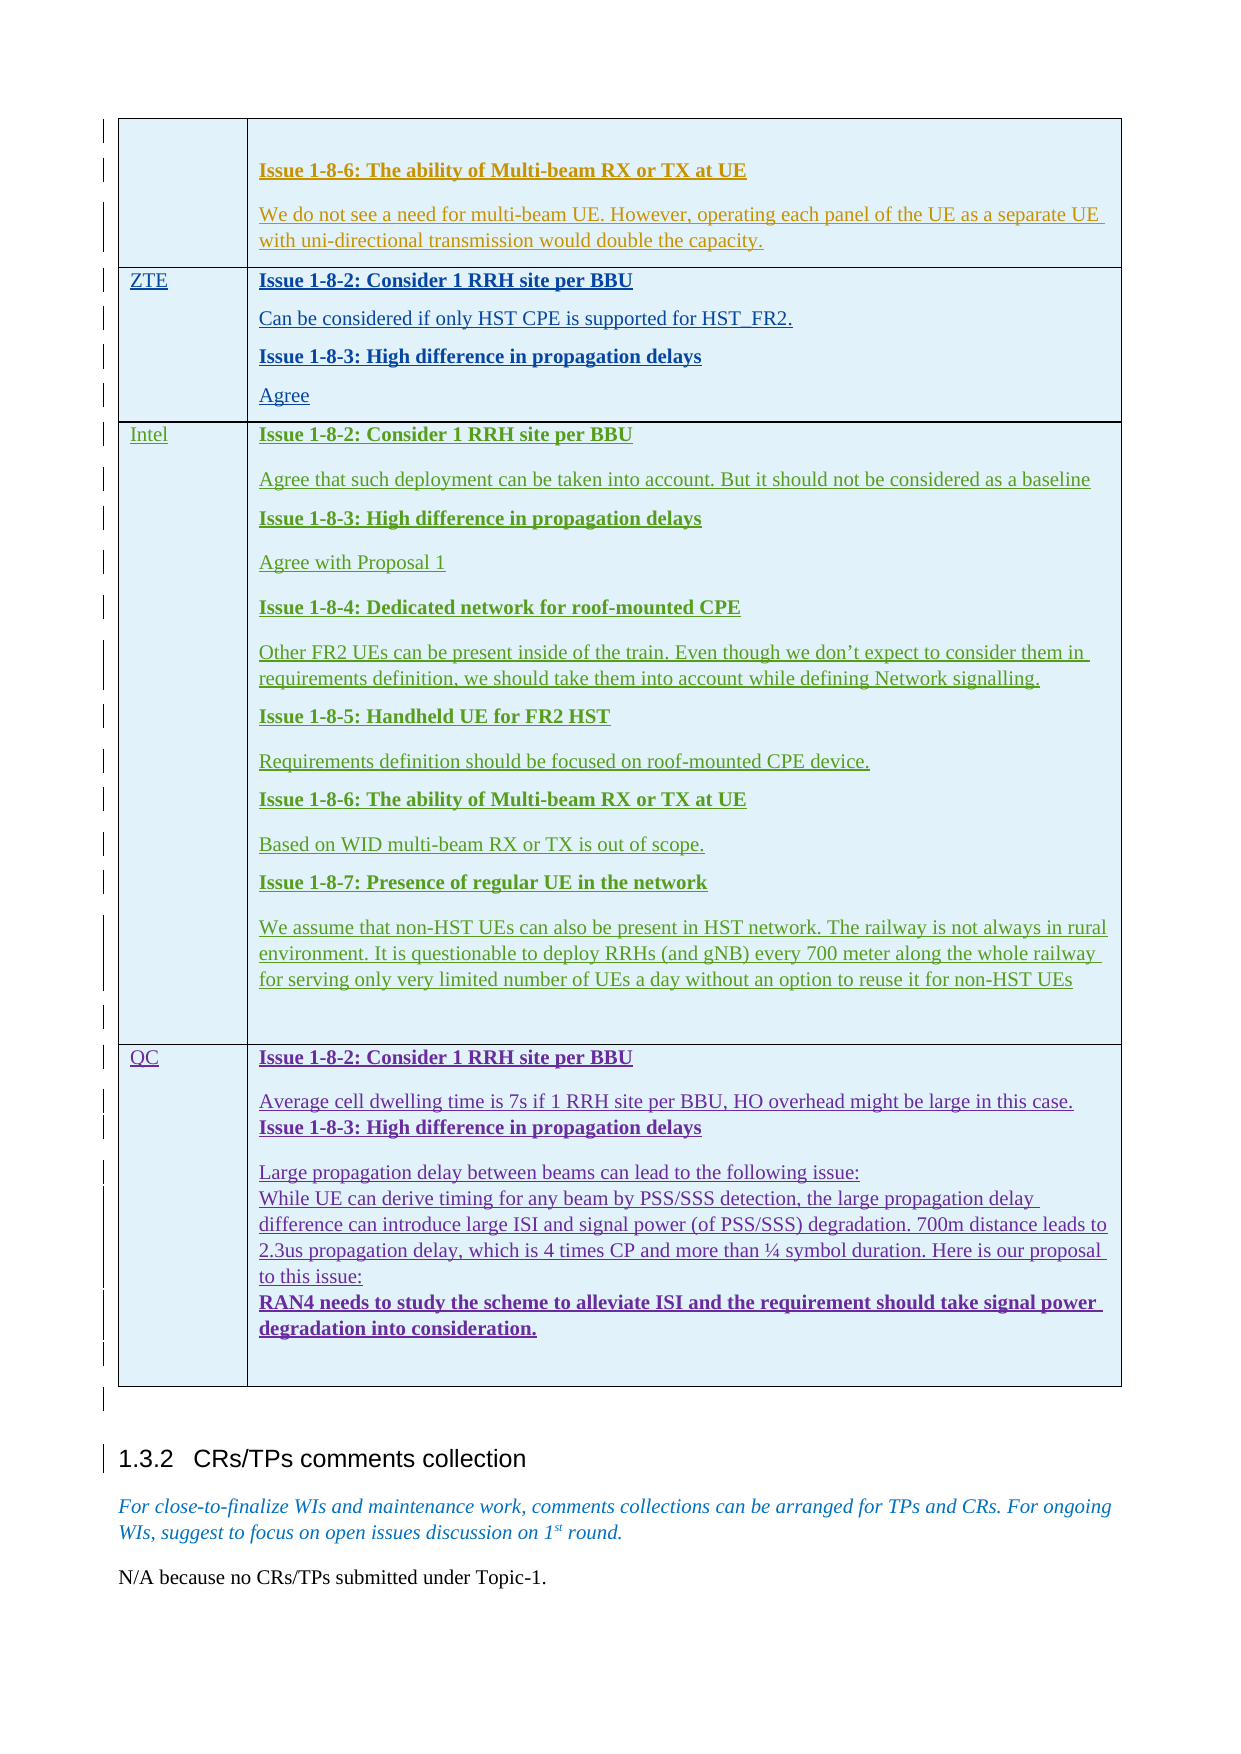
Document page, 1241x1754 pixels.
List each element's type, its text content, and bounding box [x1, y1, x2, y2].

text N/A because no CRs/TPs submitted under Topic-1. [118, 1565, 1122, 1589]
text For close-to-finalize WIs and maintenance work, comments collections can be arranged for TPs and CRs. For ongoing WIs, suggest to focus on open issues discussion on 1st round. [118, 1494, 1122, 1544]
subtitle CRs/TPs comments collection [118, 1444, 1122, 1473]
